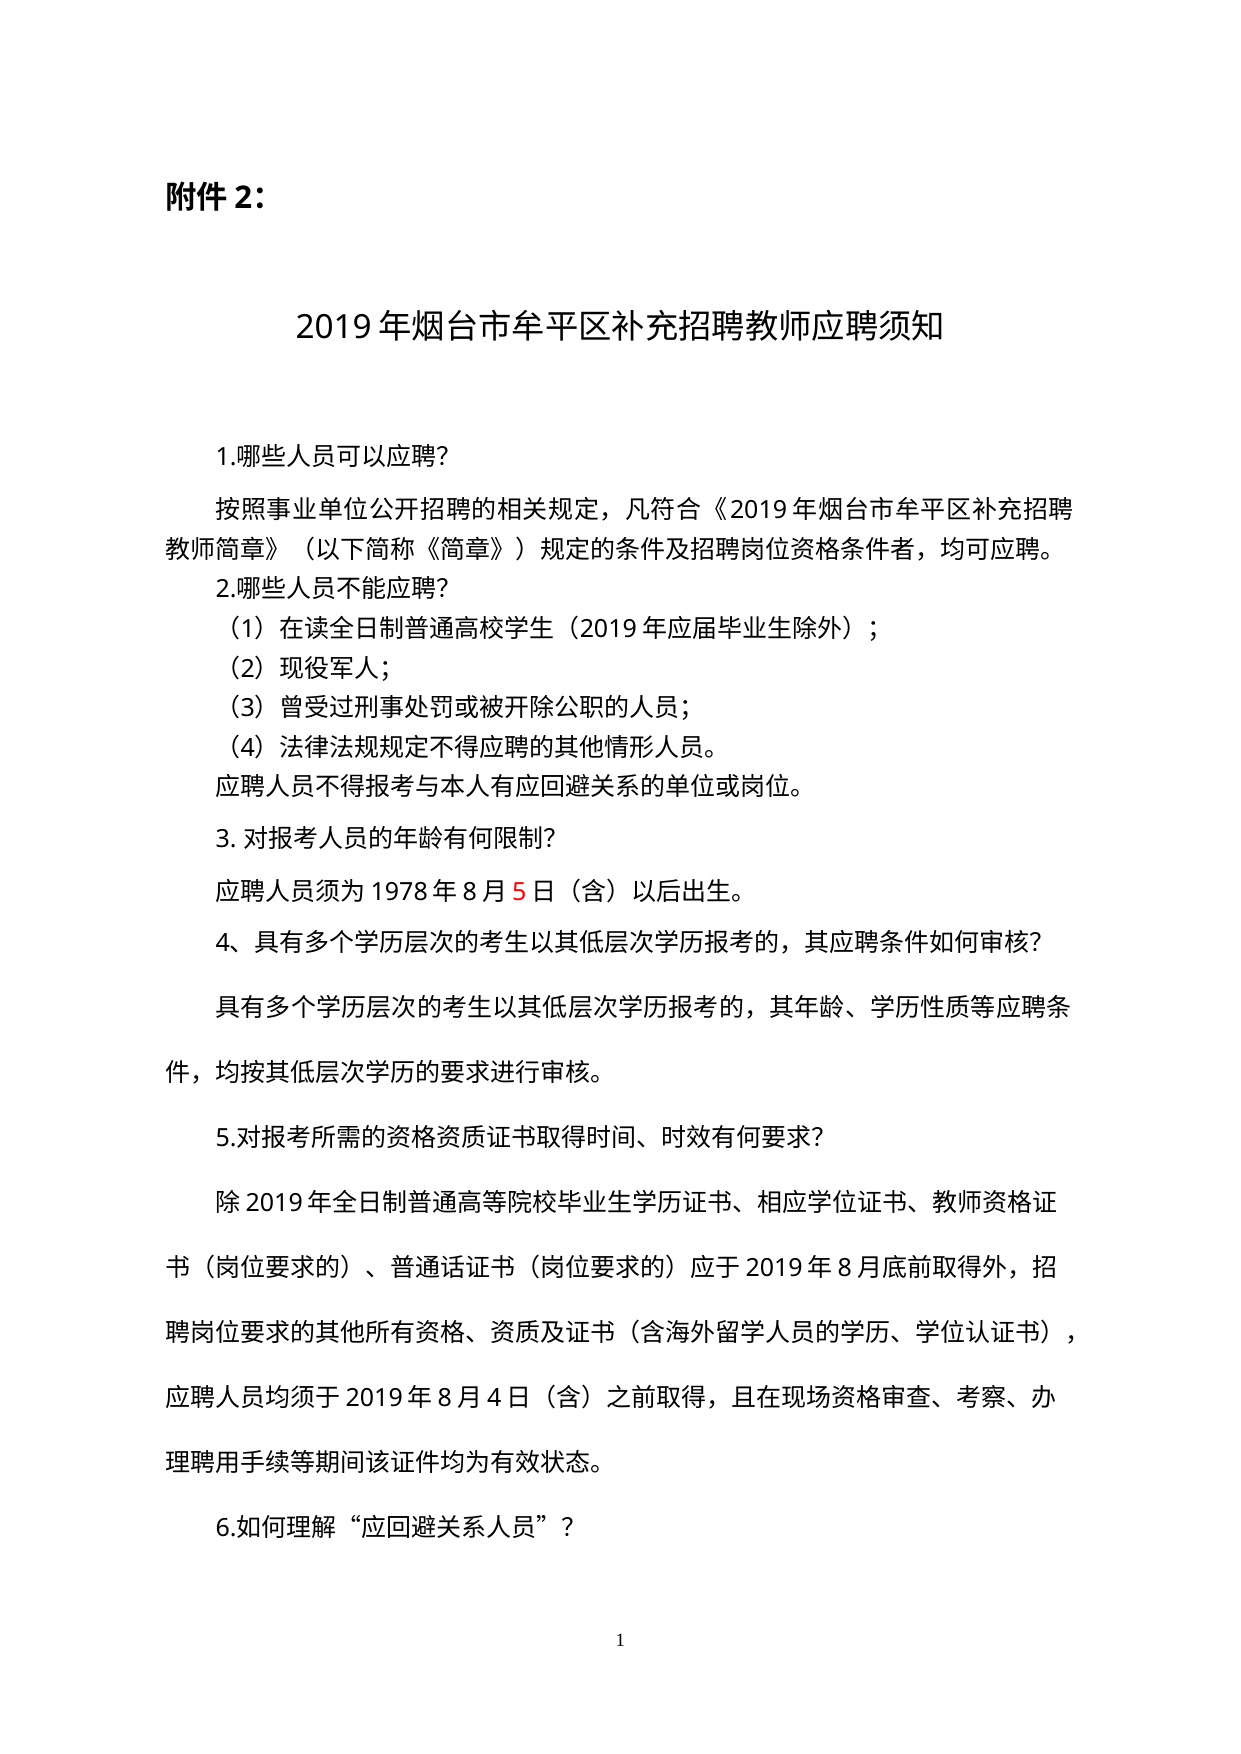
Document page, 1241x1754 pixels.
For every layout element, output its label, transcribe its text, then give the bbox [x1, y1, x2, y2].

text （2）现役军人； [165, 645, 1075, 685]
text 应聘人员不得报考与本人有应回避关系的单位或岗位。 [165, 764, 1075, 804]
text 2019年烟台市牟平区补充招聘教师应聘须知 [165, 292, 1075, 357]
text 4、具有多个学历层次的考生以其低层次学历报考的，其应聘条件如何审核？ [165, 908, 1075, 973]
text 5.对报考所需的资格资质证书取得时间、时效有何要求？ [165, 1103, 1075, 1168]
text （3）曾受过刑事处罚或被开除公职的人员； [165, 685, 1075, 724]
text （4）法律法规规定不得应聘的其他情形人员。 [165, 724, 1075, 764]
text 附件2： [165, 162, 1075, 227]
text 2.哪些人员不能应聘？ [165, 566, 1075, 606]
text 按照事业单位公开招聘的相关规定，凡符合《2019年烟台市牟平区补充招聘教师简章》（以下简称《简章》）规定的条件及招聘岗位资格条件者，均可应聘。 [165, 487, 1075, 566]
text 6.如何理解“应回避关系人员”？ [165, 1493, 1075, 1558]
text （1）在读全日制普通高校学生（2019年应届毕业生除外）； [165, 606, 1075, 645]
text 1.哪些人员可以应聘？ [165, 422, 1075, 487]
text 应聘人员须为1978年8月5日（含）以后出生。 [165, 869, 1075, 908]
text 具有多个学历层次的考生以其低层次学历报考的，其年龄、学历性质等应聘条件，均按其低层次学历的要求进行审核。 [165, 973, 1075, 1103]
text 3. 对报考人员的年龄有何限制？ [165, 804, 1075, 869]
text 除2019年全日制普通高等院校毕业生学历证书、相应学位证书、教师资格证书（岗位要求的）、普通话证书（岗位要求的）应于2019年8月底前取得外，招聘岗位要求的其他所有资格、资质及证书（含海外留学人员的学历、学位认证书），应聘人员均须于2019年8月4日（含）之前取得，且在现场资格审查、考察、办理聘用手续等期间该证件均为有效状态。 [165, 1168, 1075, 1493]
